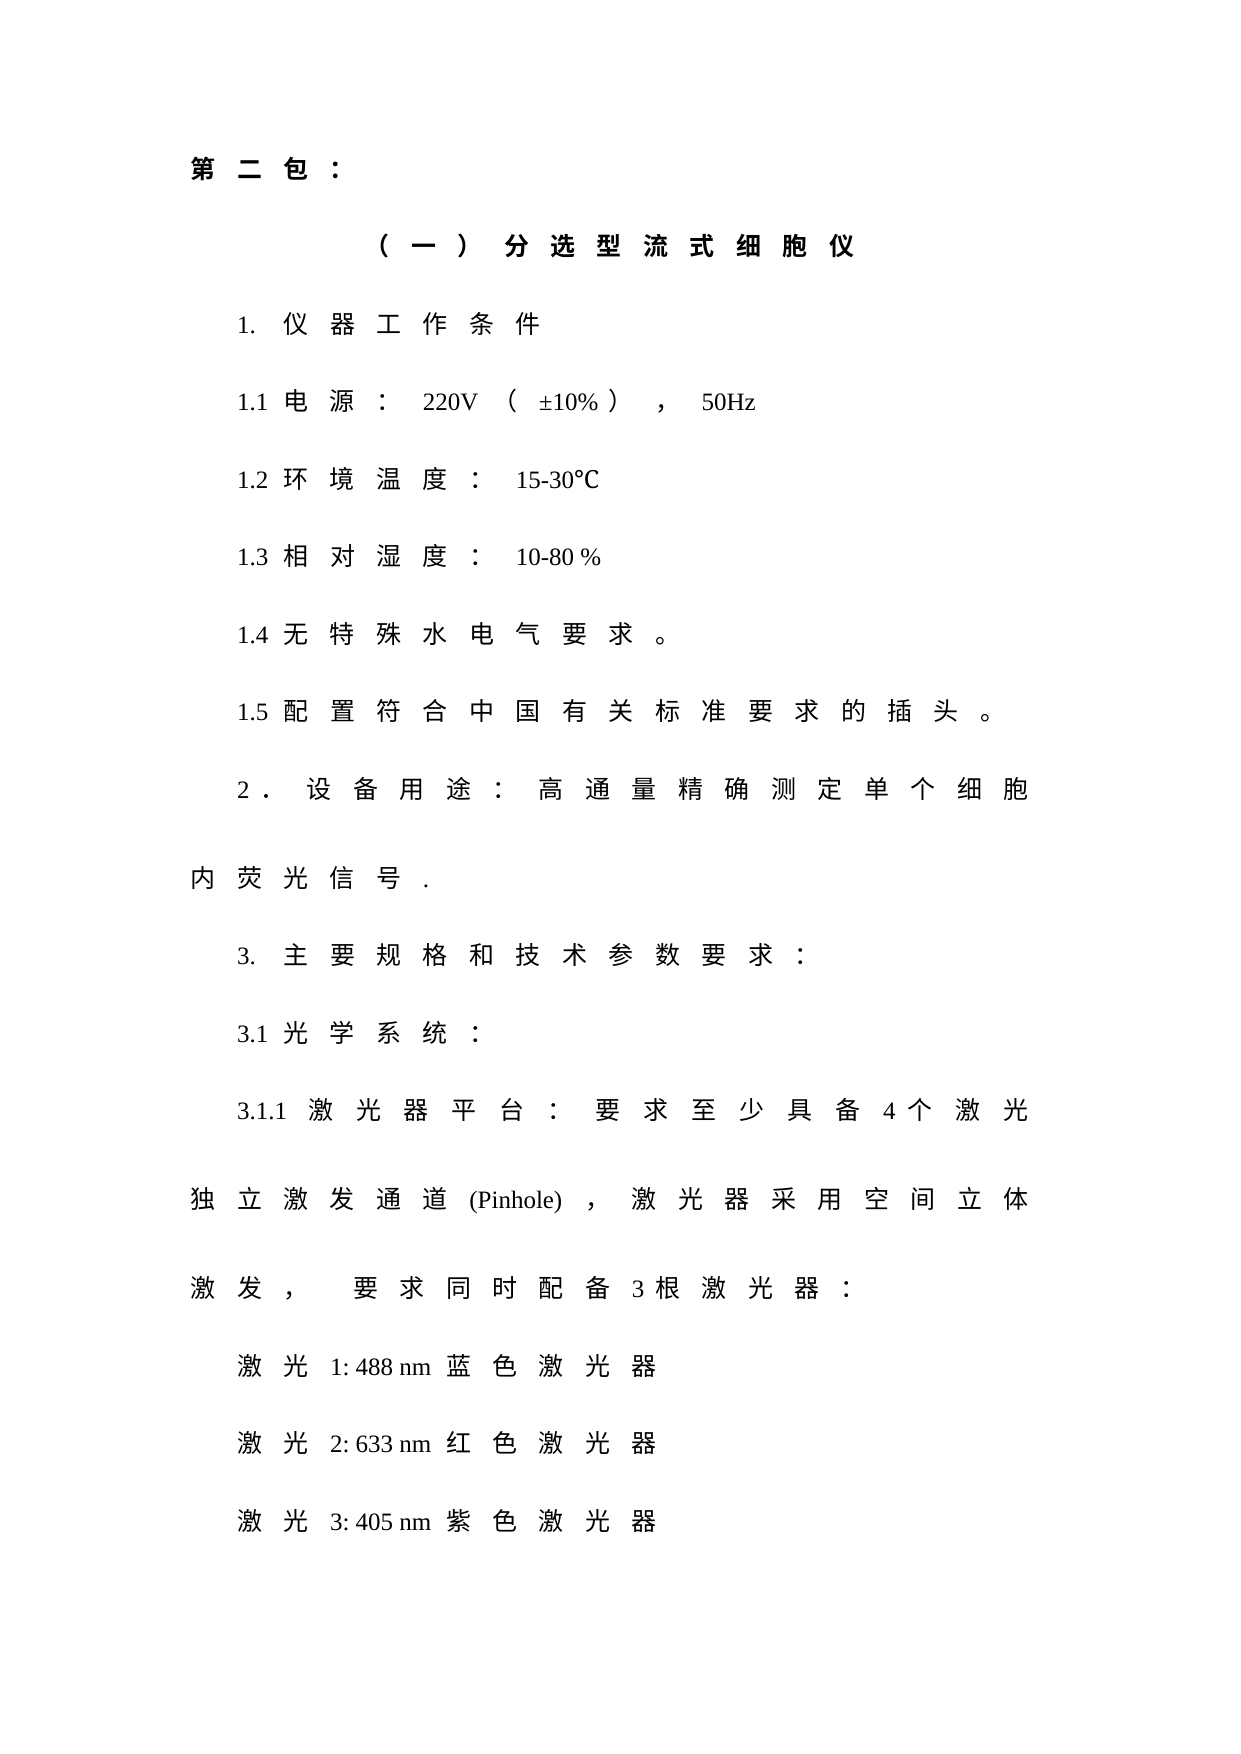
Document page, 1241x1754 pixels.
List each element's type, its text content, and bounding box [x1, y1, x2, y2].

text 1.2 环境温度：15-30℃ [190, 448, 1050, 507]
text （一）分选型流式细胞仪 [190, 215, 1050, 274]
text 3.1 光学系统： [190, 1002, 1050, 1061]
text 3.1.1激光器平台：要求至少具备4个激光独立激发通道(Pinhole)，激光器采用空间立体激发， 要求同时配备3根激光器： [190, 1079, 1050, 1317]
text 1.1 电源：220V（±10%），50Hz [190, 370, 1050, 429]
text 1.4无特殊水电气要求。 [190, 603, 1050, 662]
text 3. 主要规格和技术参数要求： [190, 924, 1050, 984]
text 1.5 配置符合中国有关标准要求的插头。 [190, 680, 1050, 739]
text 第二包： [190, 138, 1050, 197]
text 1.3 相对湿度：10-80 % [190, 525, 1050, 584]
text 激光3: 405 nm 紫色激光器 [190, 1490, 1050, 1549]
text 激光1: 488 nm 蓝色激光器 [190, 1335, 1050, 1394]
text 激光2: 633 nm 红色激光器 [190, 1412, 1050, 1472]
text 2．设备用途：高通量精确测定单个细胞内荧光信号. [190, 758, 1050, 906]
text 1. 仪器工作条件 [190, 293, 1050, 352]
